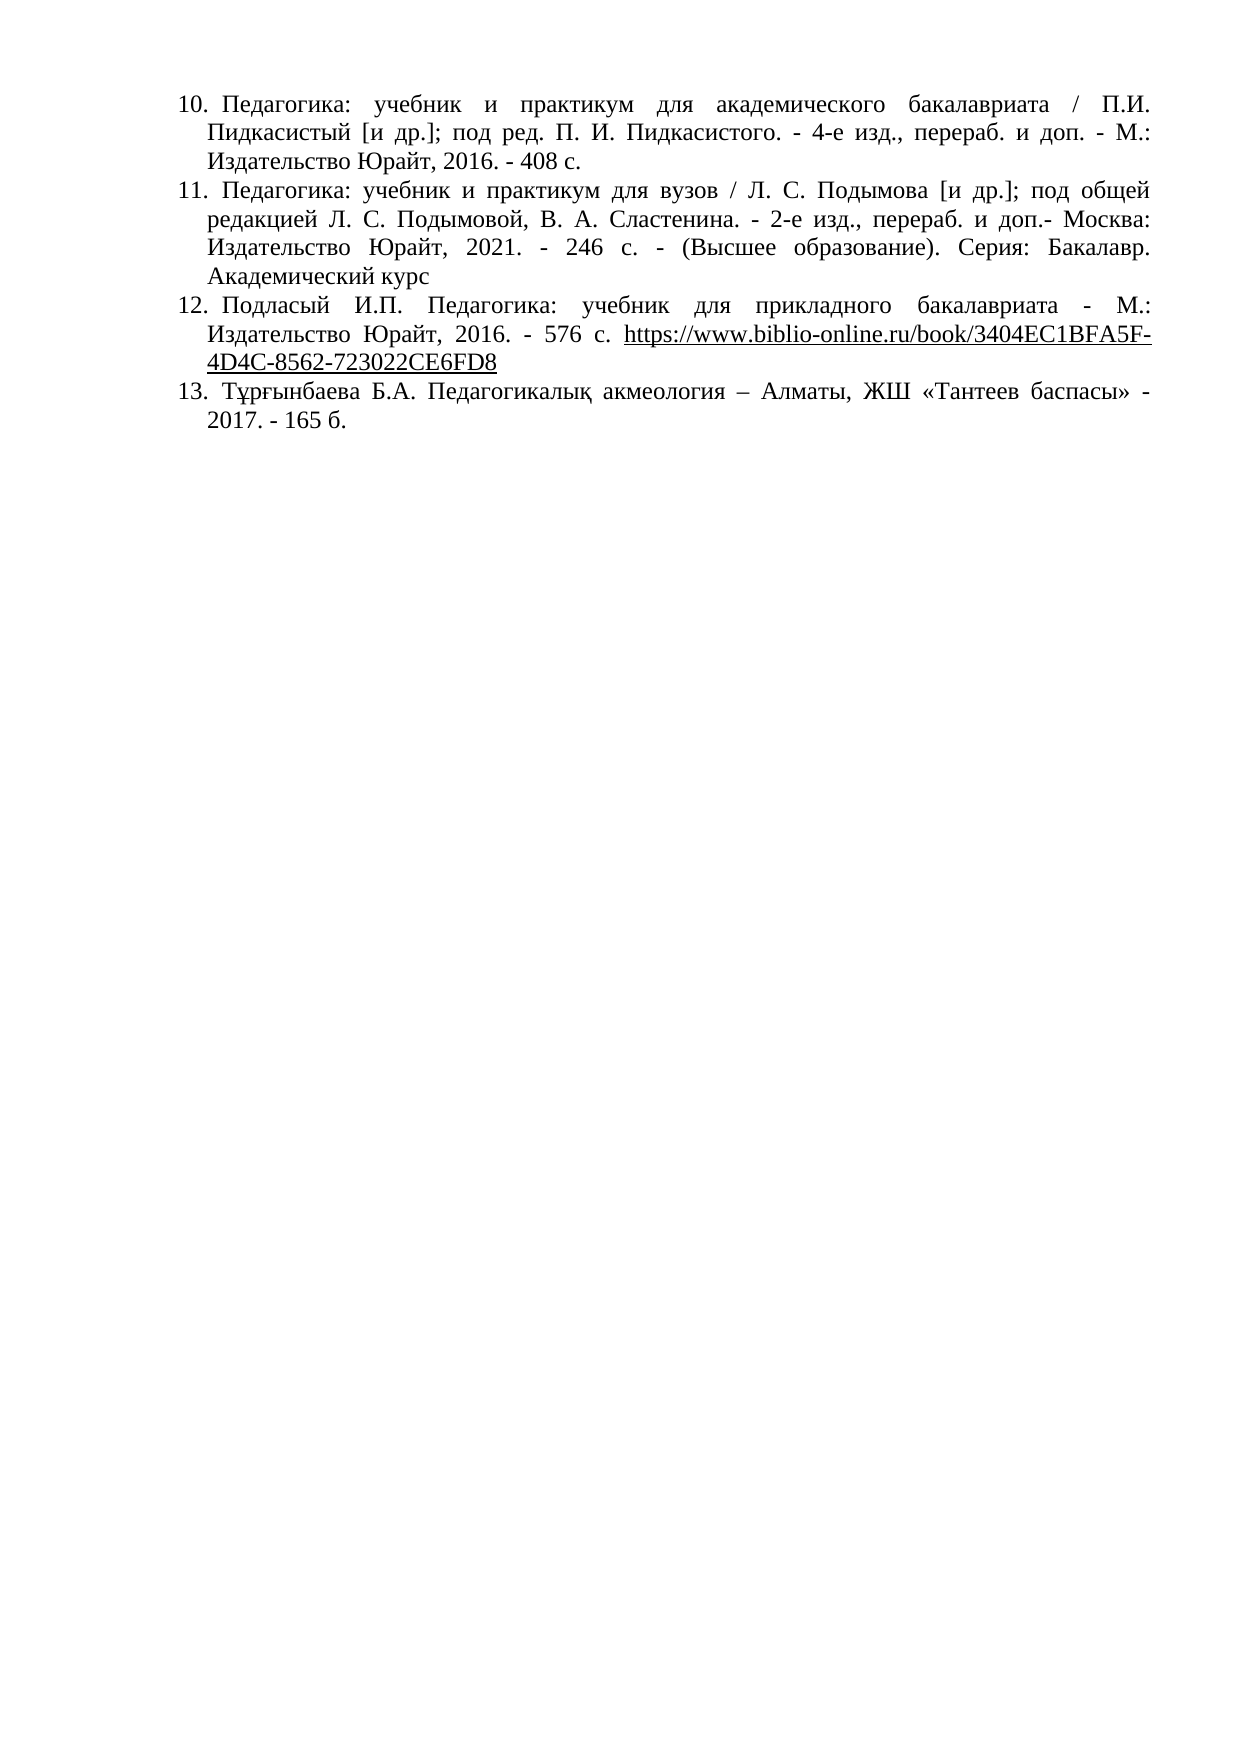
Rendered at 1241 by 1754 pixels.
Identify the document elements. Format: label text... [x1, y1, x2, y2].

list Педагогика: учебник и практикум для вузов / Л. С. Подымова [и др.]; под общей редакцией Л. С. Подымовой, В. А. Сластенина. - 2-е изд., перераб. и доп.- Москва: Издательство Юрайт, 2021. - 246 с. - (Высшее образование). Серия: Бакалавр. Академический курс [177, 175, 1152, 290]
list Подласый И.П. Педагогика: учебник для прикладного бакалавриата - М.: Издательство Юрайт, 2016. - 576 с. https://www.biblio-online.ru/book/3404EC1BFA5F-4D4C-8562-723022CE6FD8 [177, 290, 1152, 376]
list Педагогика: учебник и практикум для академического бакалавриата / П.И. Пидкасистый [и др.]; под ред. П. И. Пидкасистого. - 4-е изд., перераб. и доп. - М.: Издательство Юрайт, 2016. - 408 с. [177, 89, 1152, 175]
list Тұрғынбаева Б.А. Педагогикалық акмеология – Алматы, ЖШ «Тантеев баспасы» - 2017. - 165 б. [177, 376, 1152, 434]
